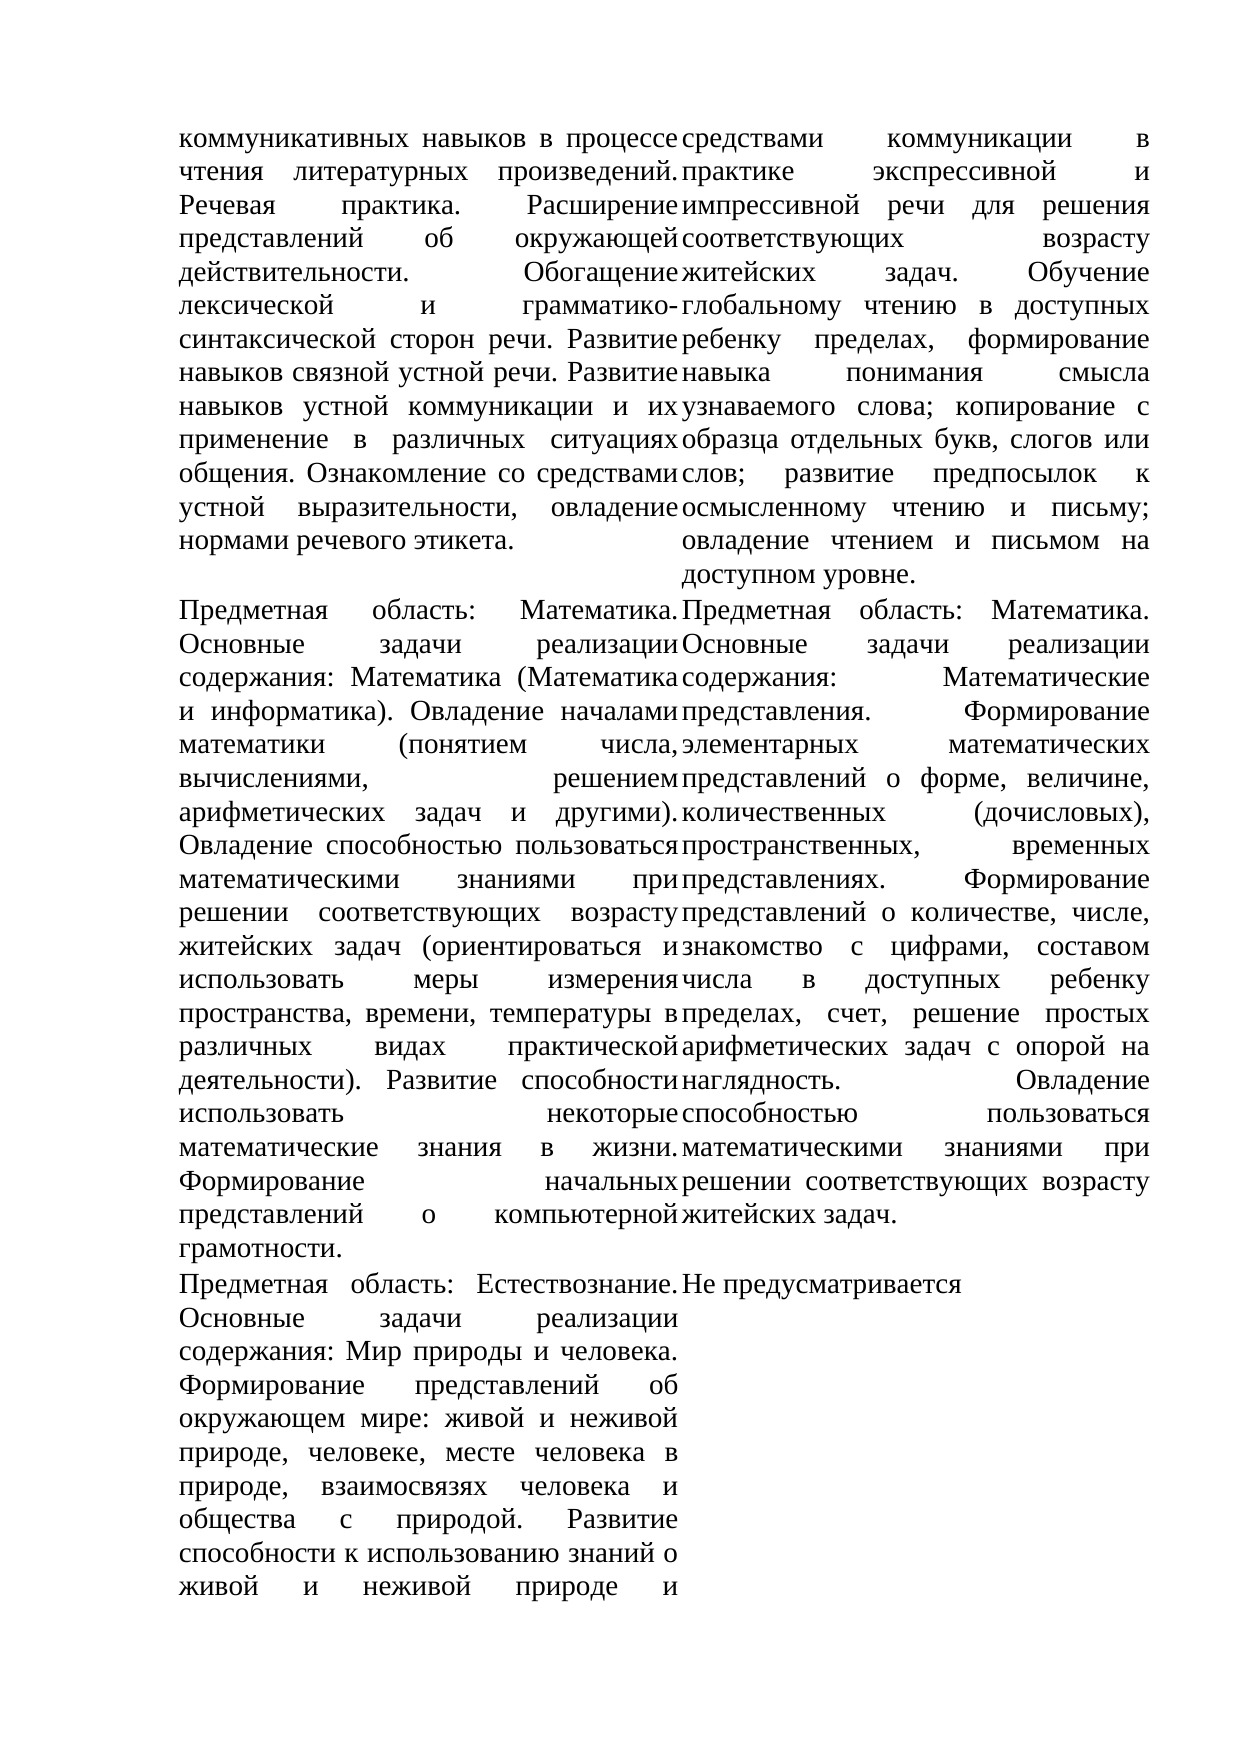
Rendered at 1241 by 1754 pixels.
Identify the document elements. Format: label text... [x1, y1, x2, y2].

table_cell Предметная область: Математика. Основные задачи реализации содержания: Математика (Математика и информатика). Овладение началами математики (понятием числа, вычислениями, решением арифметических задач и другими). Овладение способностью пользоваться математическими знаниями при решении соответствующих возрасту житейских задач (ориентироваться и использовать меры измерения пространства, времени, температуры в различных видах практической деятельности). Развитие способности использовать некоторые математические знания в жизни. Формирование начальных представлений о компьютерной грамотности. [177, 591, 680, 1265]
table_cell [680, 118, 1152, 591]
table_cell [680, 1265, 1152, 1603]
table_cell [177, 118, 680, 591]
table_cell Предметная область: Математика. Основные задачи реализации содержания: Математические представления. Формирование элементарных математических представлений о форме, величине, количественных (дочисловых), пространственных, временных представлениях. Формирование представлений о количестве, числе, знакомство с цифрами, составом числа в доступных ребенку пределах, счет, решение простых арифметических задач с опорой на наглядность. Овладение способностью пользоваться математическими знаниями при решении соответствующих возрасту житейских задач. [680, 591, 1152, 1265]
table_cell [177, 1265, 680, 1603]
